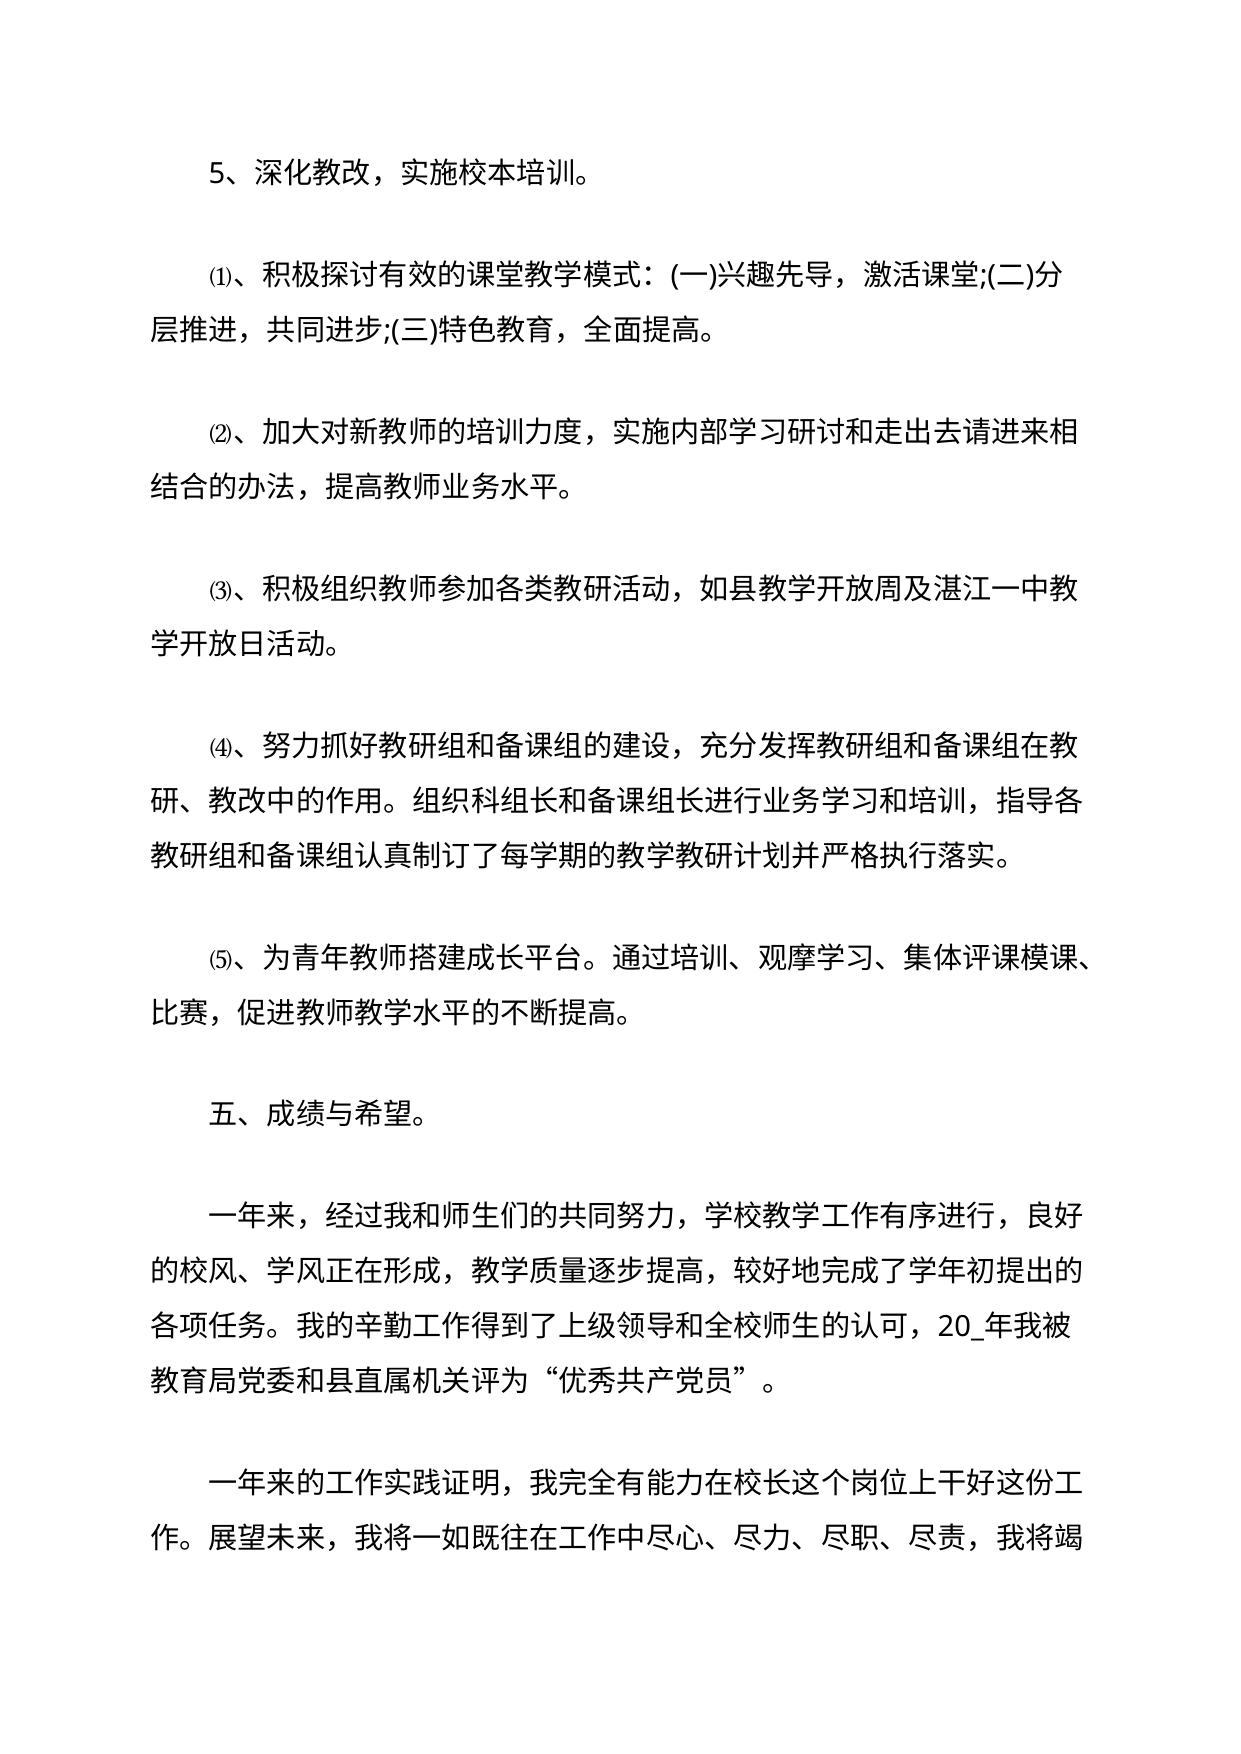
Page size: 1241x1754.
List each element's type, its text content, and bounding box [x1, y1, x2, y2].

text ⑷、努力抓好教研组和备课组的建设，充分发挥教研组和备课组在教研、教改中的作用。组织科组长和备课组长进行业务学习和培训，指导各教研组和备课组认真制订了每学期的教学教研计划并严格执行落实。 [150, 722, 1090, 875]
text ⑵、加大对新教师的培训力度，实施内部学习研讨和走出去请进来相结合的办法，提高教师业务水平。 [150, 409, 1090, 506]
text 5、深化教改，实施校本培训。 [150, 150, 1090, 192]
text ⑶、积极组织教师参加各类教研活动，如县教学开放周及湛江一中教学开放日活动。 [150, 566, 1090, 663]
text ⑸、为青年教师搭建成长平台。通过培训、观摩学习、集体评课模课、比赛，促进教师教学水平的不断提高。 [150, 934, 1090, 1031]
text ⑴、积极探讨有效的课堂教学模式：(一)兴趣先导，激活课堂;(二)分层推进，共同进步;(三)特色教育，全面提高。 [150, 252, 1090, 349]
text 一年来，经过我和师生们的共同努力，学校教学工作有序进行，良好的校风、学风正在形成，教学质量逐步提高，较好地完成了学年初提出的各项任务。我的辛勤工作得到了上级领导和全校师生的认可，20_年我被教育局党委和县直属机关评为“优秀共产党员”。 [150, 1193, 1090, 1400]
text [150, 1459, 1090, 1556]
text 五、成绩与希望。 [150, 1091, 1090, 1133]
